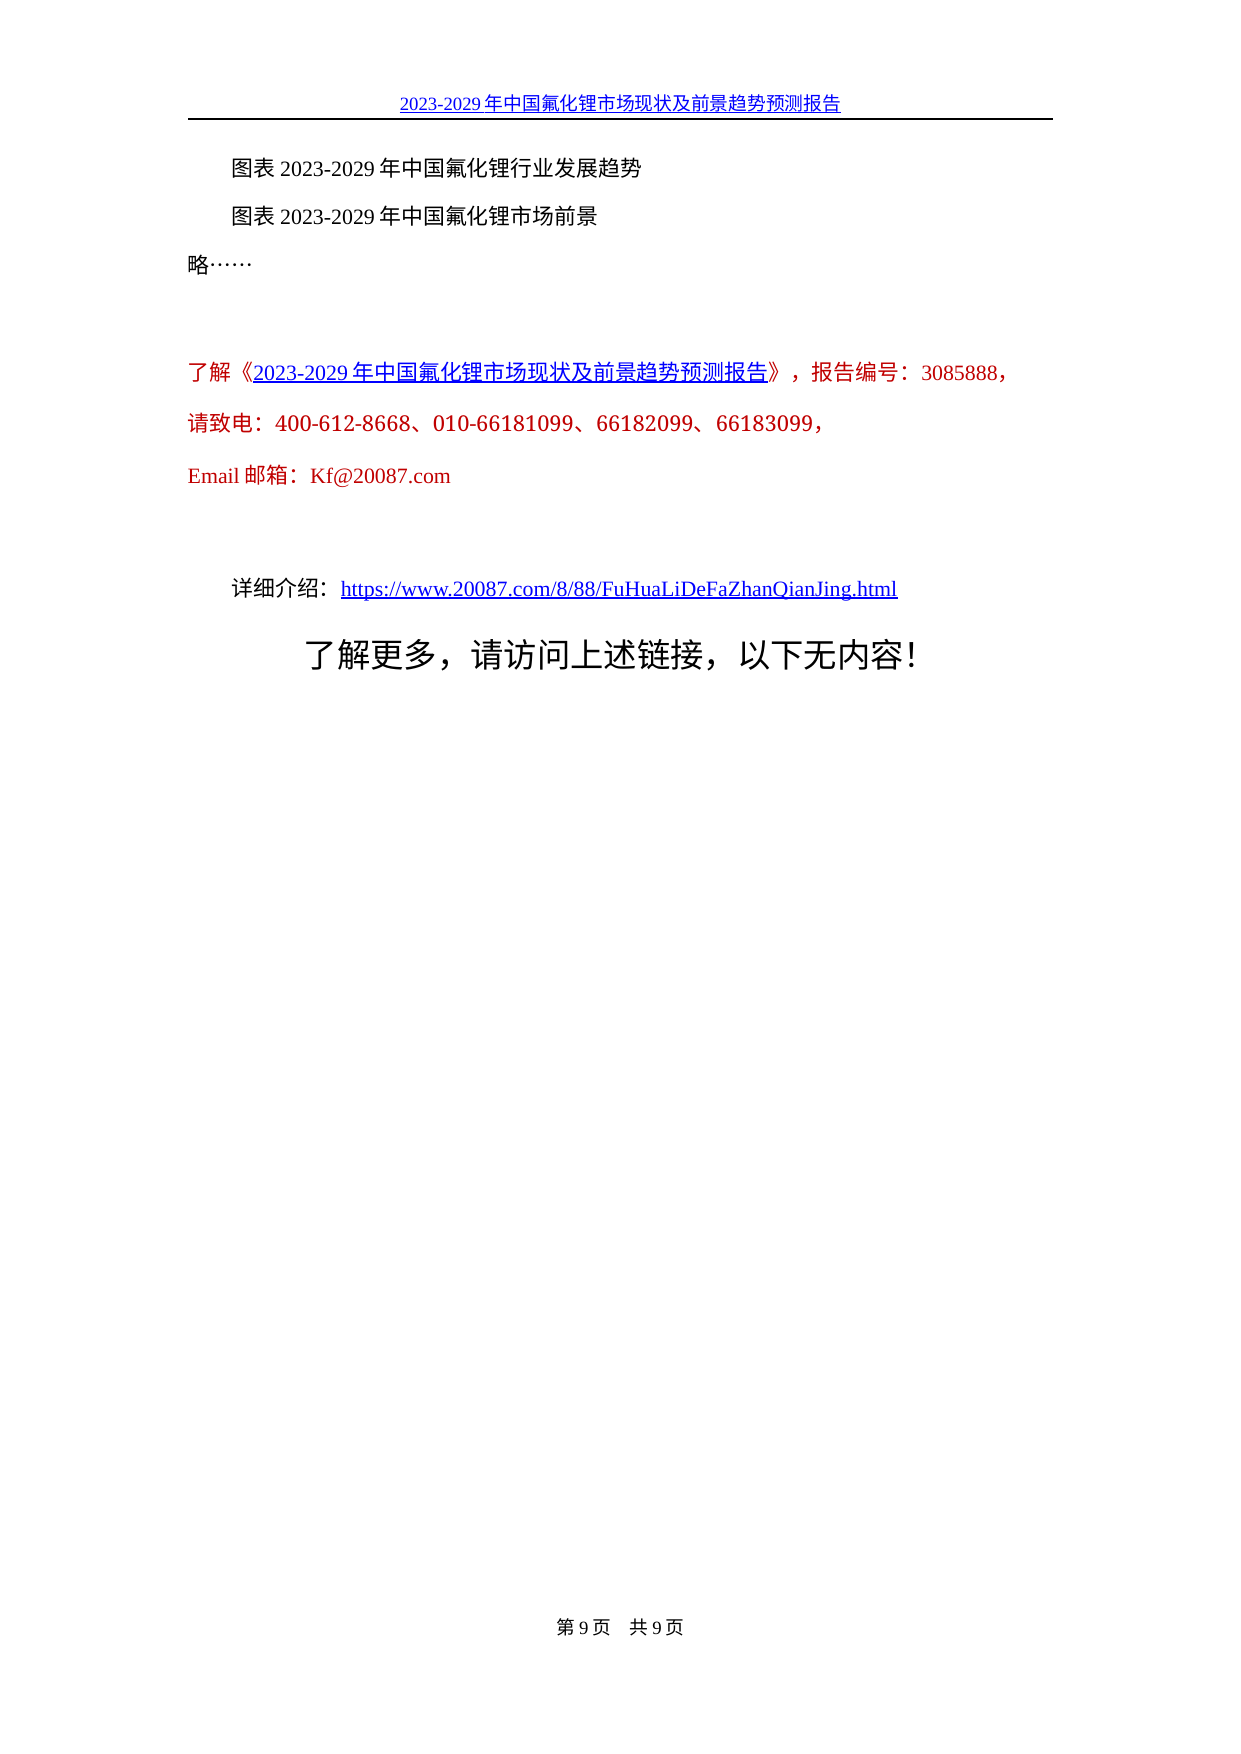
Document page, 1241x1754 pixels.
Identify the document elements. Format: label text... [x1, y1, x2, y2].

text 请致电：400-612-8668、010-66181099、66182099、66183099， [187, 406, 1053, 438]
text 详细介绍：https://www.20087.com/8/88/FuHuaLiDeFaZhanQianJing.html [187, 570, 1053, 603]
text Email邮箱：Kf@20087.com [187, 457, 1053, 490]
title 了解更多，请访问上述链接，以下无内容！ [187, 620, 1053, 685]
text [187, 150, 1053, 280]
text 了解《2023-2029年中国氟化锂市场现状及前景趋势预测报告》，报告编号：3085888， [187, 354, 1053, 387]
